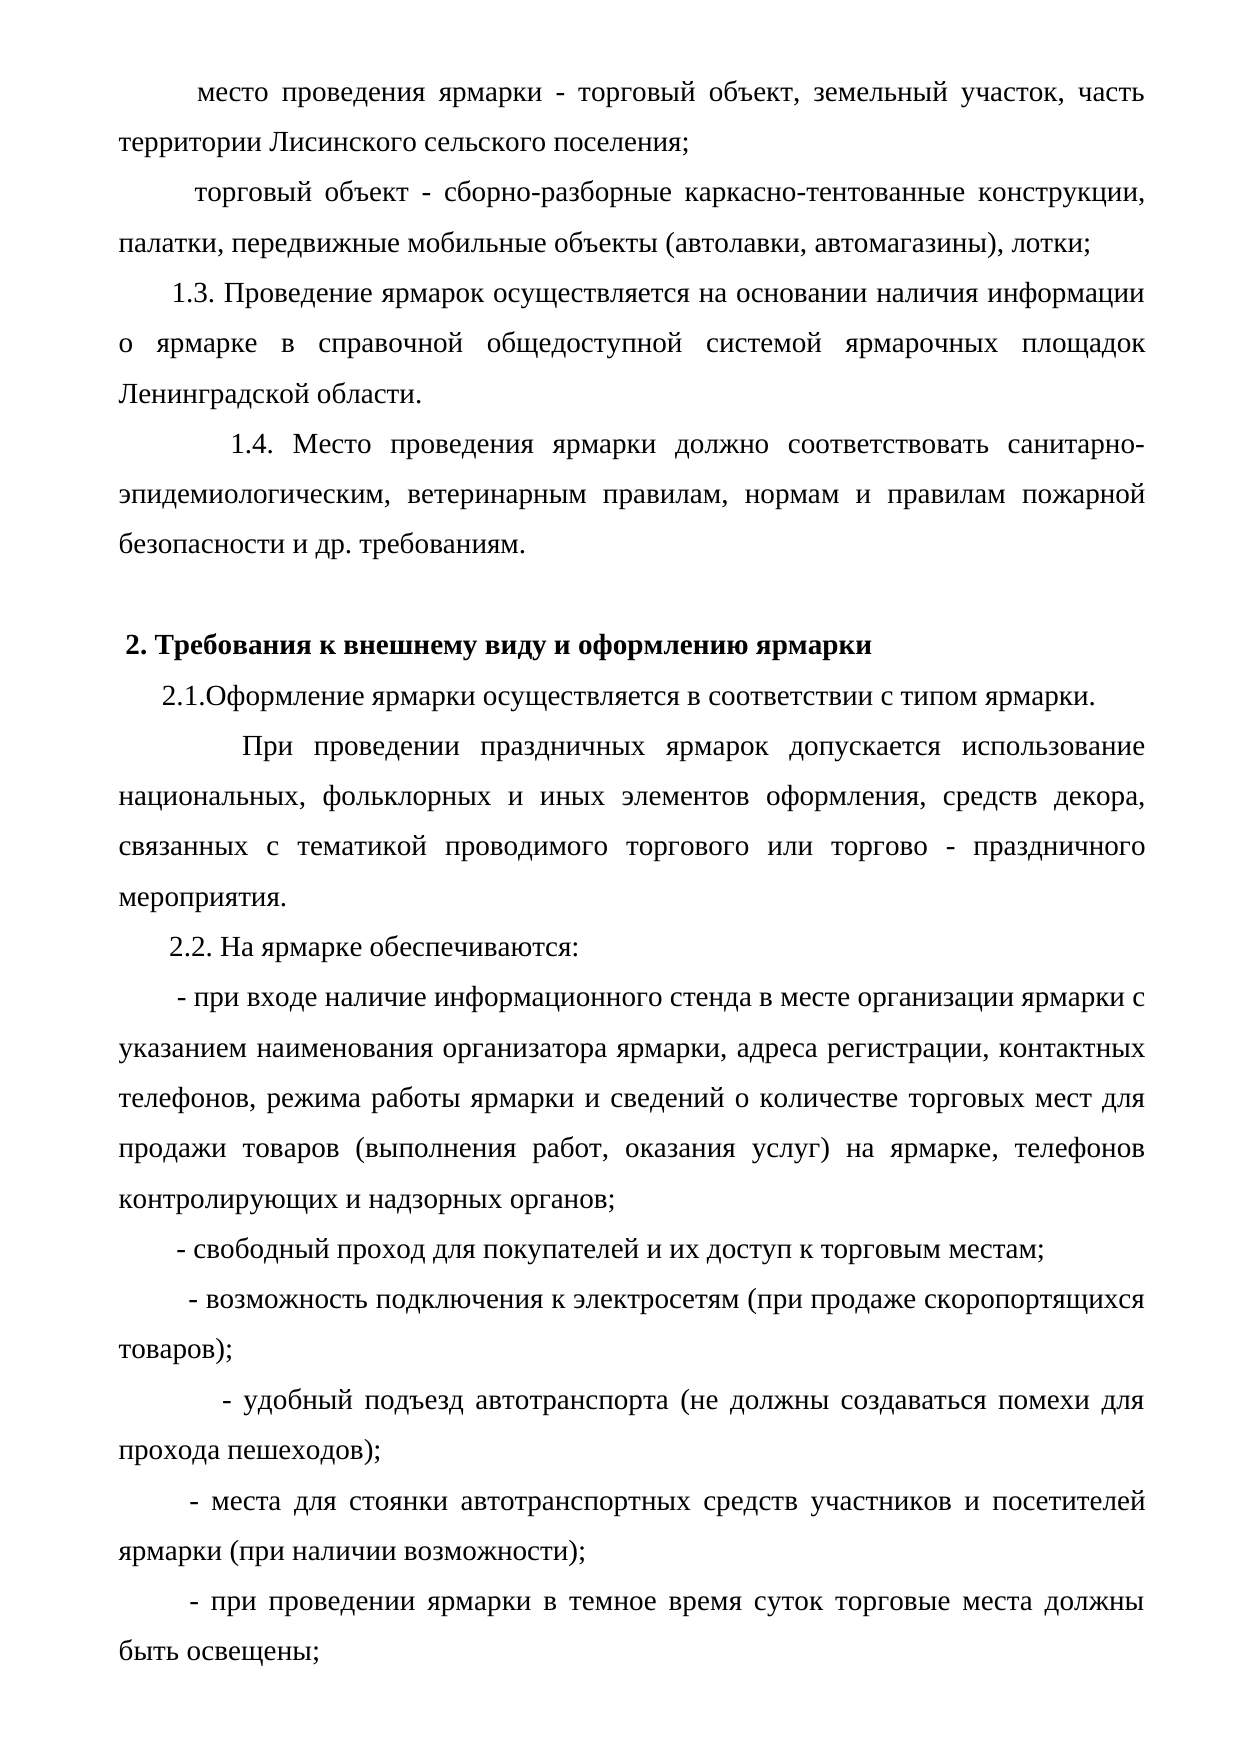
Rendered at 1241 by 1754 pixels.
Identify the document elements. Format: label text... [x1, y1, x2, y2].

text 1.3. Проведение ярмарок осуществляется на основании наличия информации о ярмарке в справочной общедоступной системой ярмарочных площадок Ленинградской области. [118, 275, 1146, 409]
text место проведения ярмарки - торговый объект, земельный участок, часть территории Лисинского сельского поселения; [118, 74, 1146, 158]
text При проведении праздничных ярмарок допускается использование национальных, фольклорных и иных элементов оформления, средств декора, связанных с тематикой проводимого торгового или торгово - праздничного мероприятия. [118, 728, 1146, 912]
text 1.4. Место проведения ярмарки должно соответствовать санитарно- эпидемиологическим, ветеринарным правилам, нормам и правилам пожарной безопасности и др. требованиям. [118, 426, 1146, 560]
text 2.2. На ярмарке обеспечиваются: [89, 929, 1146, 963]
text - при входе наличие информационного стенда в месте организации ярмарки с указанием наименования организатора ярмарки, адреса регистрации, контактных телефонов, режима работы ярмарки и сведений о количестве торговых мест для продажи товаров (выполнения работ, оказания услуг) на ярмарке, телефонов контролирующих и надзорных органов; [118, 979, 1146, 1214]
text - удобный подъезд автотранспорта (не должны создаваться помехи для прохода пешеходов); [118, 1382, 1146, 1466]
text 2.1.Оформление ярмарки осуществляется в соответствии с типом ярмарки. [89, 678, 1146, 711]
text - свободный проход для покупателей и их доступ к торговым местам; [89, 1231, 1146, 1264]
text - места для стоянки автотранспортных средств участников и посетителей ярмарки (при наличии возможности); [118, 1483, 1146, 1566]
text торговый объект - сборно-разборные каркасно-тентованные конструкции, палатки, передвижные мобильные объекты (автолавки, автомагазины), лотки; [118, 174, 1146, 258]
text 2. Требования к внешнему виду и оформлению ярмарки [89, 627, 1146, 661]
text - возможность подключения к электросетям (при продаже скоропортящихся товаров); [118, 1281, 1146, 1365]
text - при проведении ярмарки в темное время суток торговые места должны быть освещены; [118, 1583, 1146, 1667]
